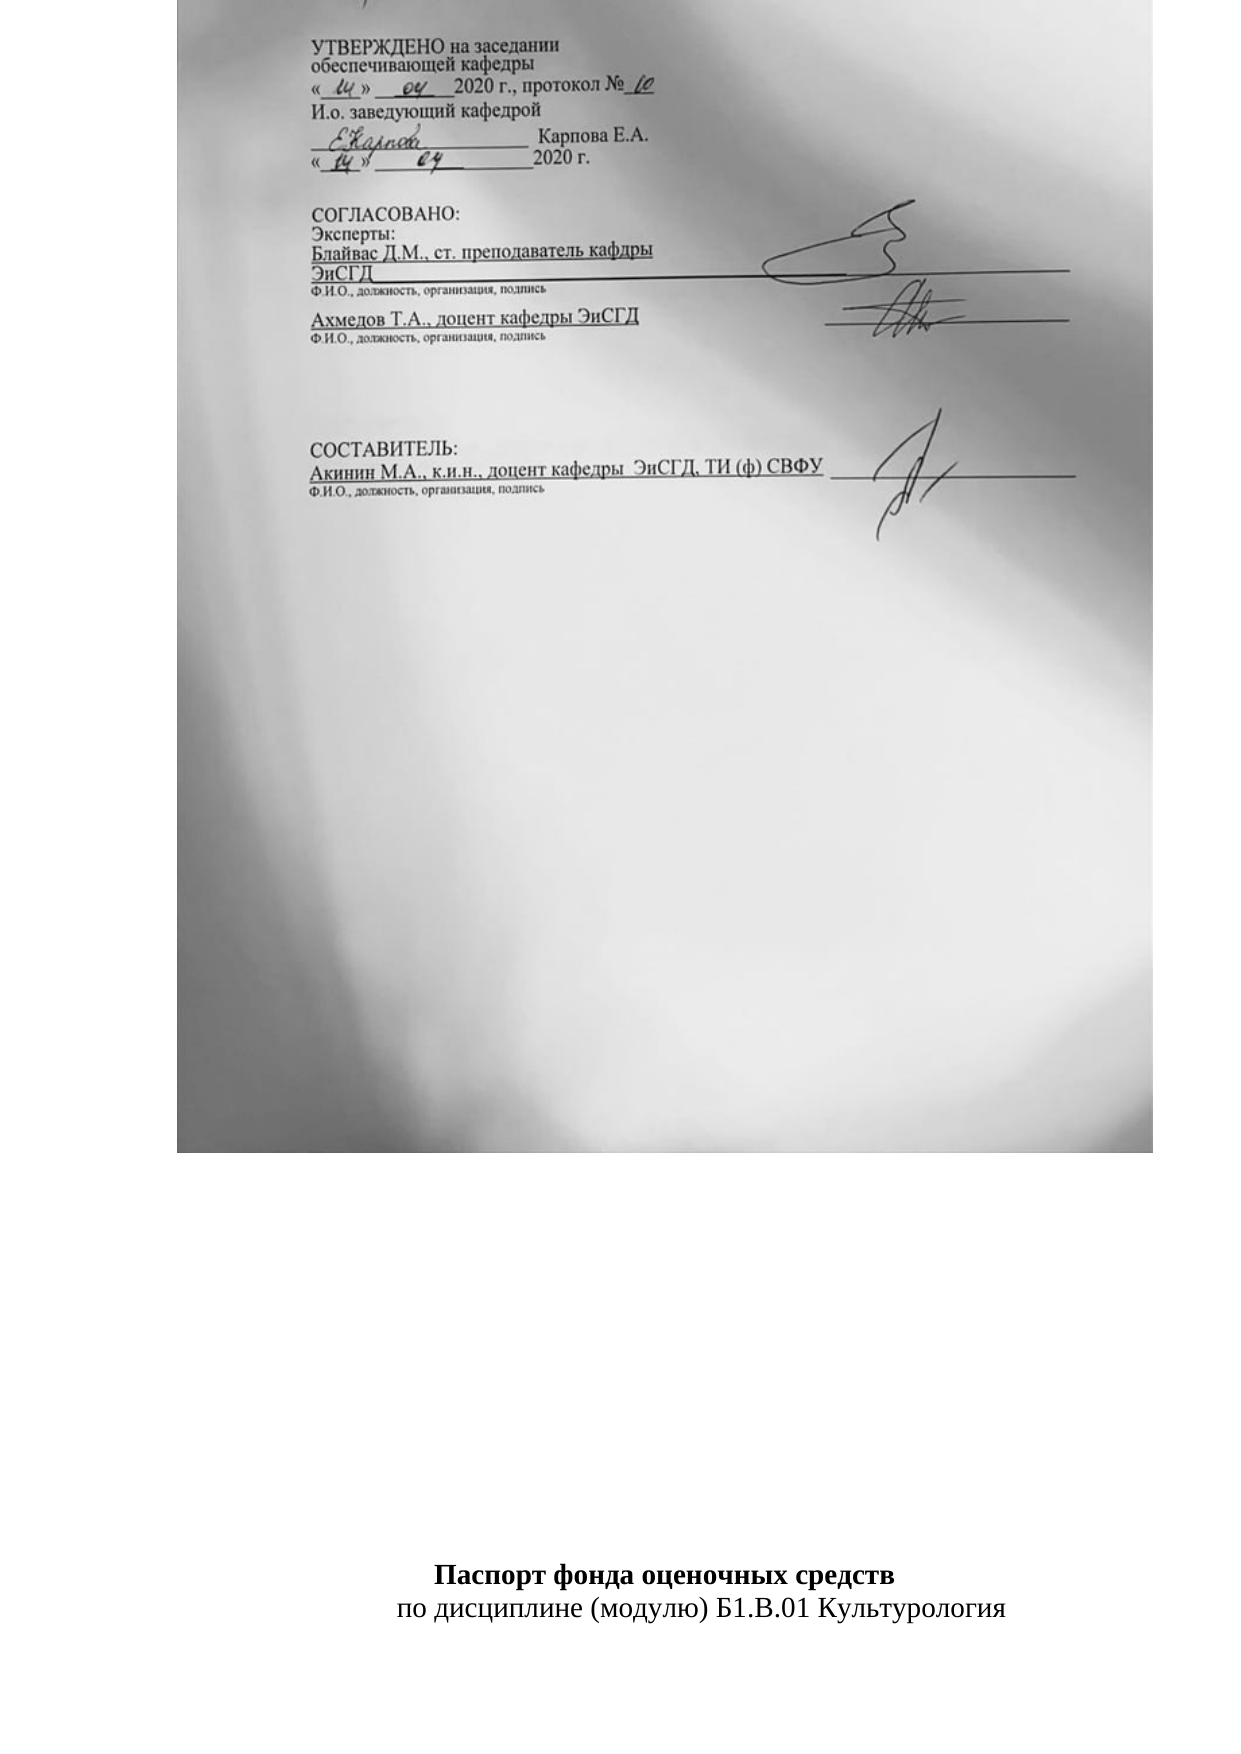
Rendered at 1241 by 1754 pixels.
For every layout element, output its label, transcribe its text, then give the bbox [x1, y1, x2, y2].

text по дисциплине (модулю) Б1.В.01 Культурология [177, 1590, 1152, 1624]
picture [177, 0, 1153, 1153]
text Паспорт фонда оценочных средств [177, 1560, 1152, 1590]
